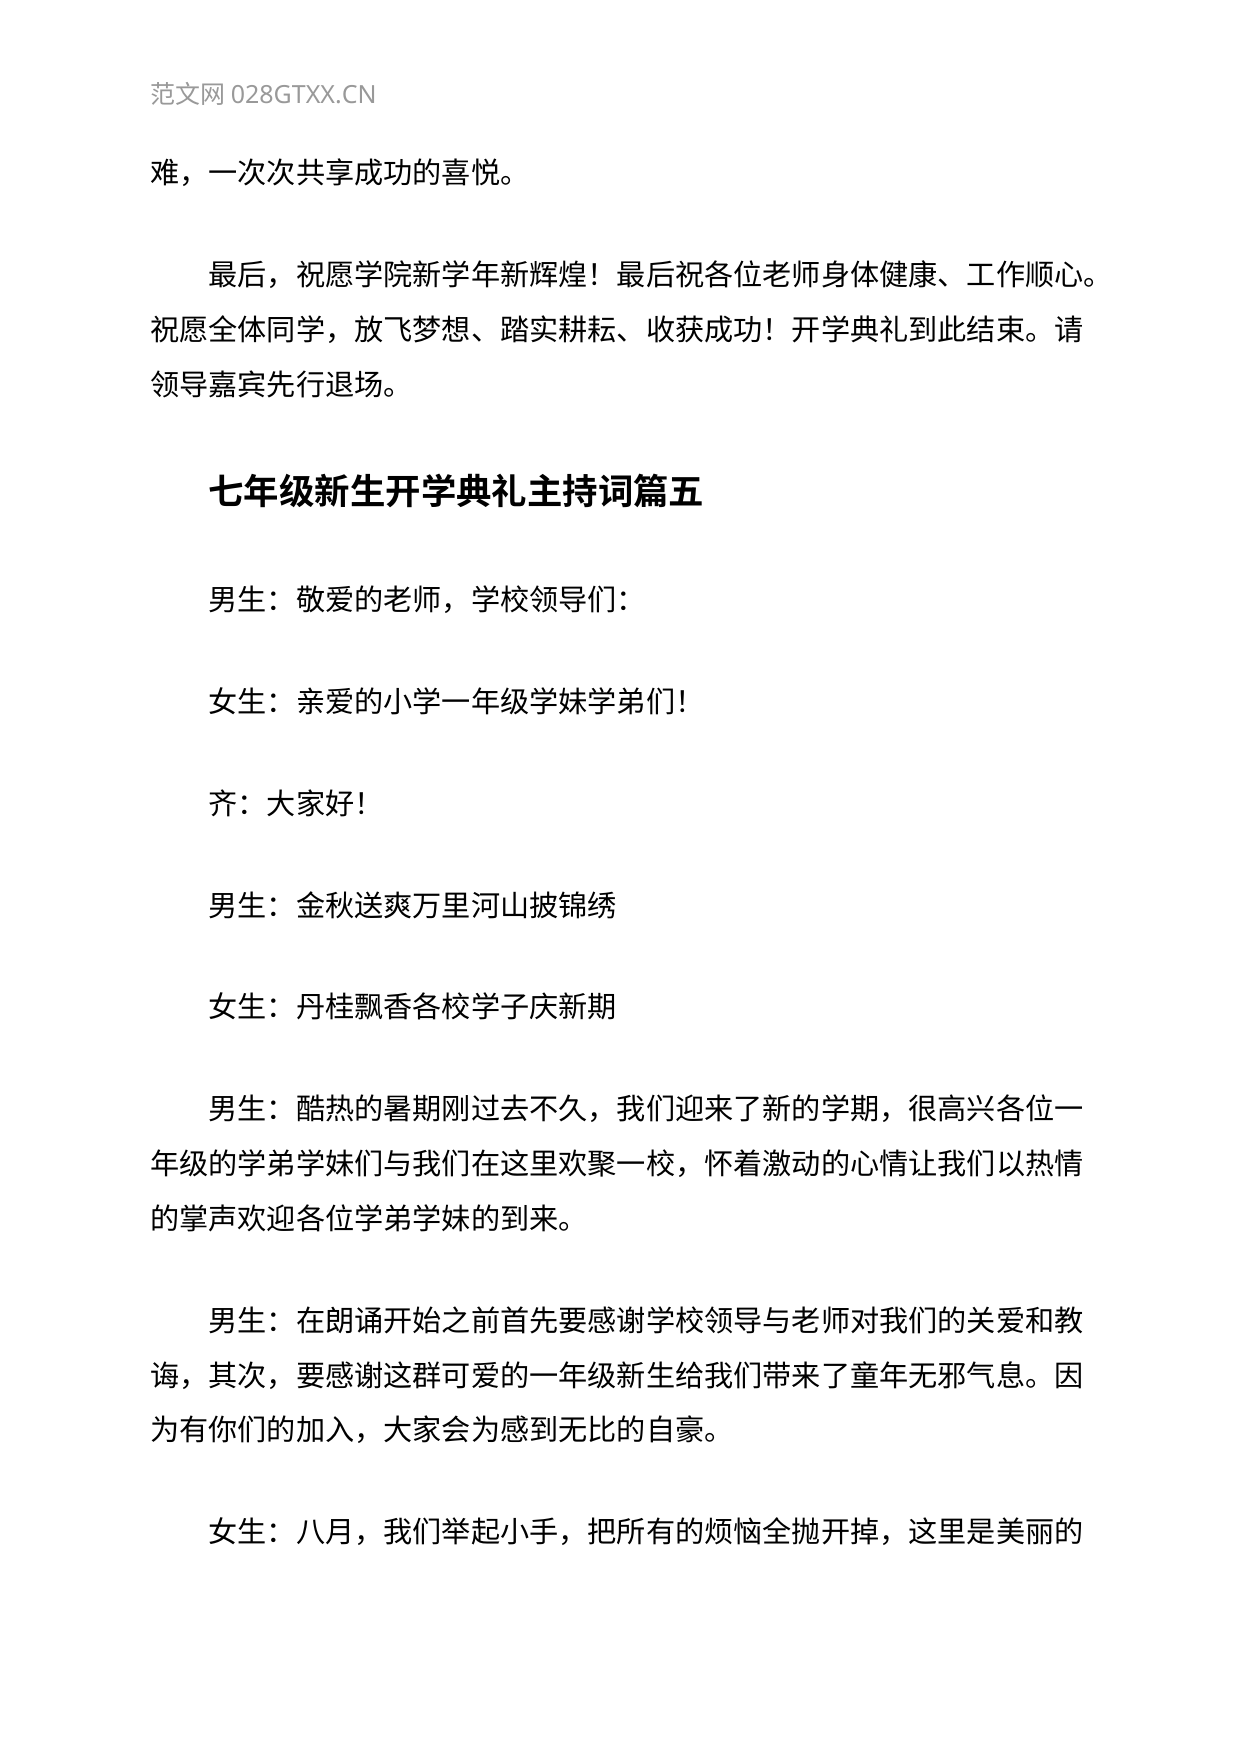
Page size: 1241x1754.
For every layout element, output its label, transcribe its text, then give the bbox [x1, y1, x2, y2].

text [150, 1509, 1090, 1551]
text 女生：亲爱的小学一年级学妹学弟们！ [150, 678, 1090, 721]
text 七年级新生开学典礼主持词篇五 [150, 463, 1090, 514]
text 男生：金秋送爽万里河山披锦绣 [150, 882, 1090, 924]
text 齐：大家好！ [150, 780, 1090, 823]
text 最后，祝愿学院新学年新辉煌！最后祝各位老师身体健康、工作顺心。祝愿全体同学，放飞梦想、踏实耕耘、收获成功！开学典礼到此结束。请领导嘉宾先行退场。 [150, 252, 1090, 404]
text 男生：在朗诵开始之前首先要感谢学校领导与老师对我们的关爱和教诲，其次，要感谢这群可爱的一年级新生给我们带来了童年无邪气息。因为有你们的加入，大家会为感到无比的自豪。 [150, 1297, 1090, 1449]
text 女生：丹桂飘香各校学子庆新期 [150, 984, 1090, 1026]
text 男生：敬爱的老师，学校领导们： [150, 577, 1090, 619]
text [150, 150, 1090, 192]
text 男生：酷热的暑期刚过去不久，我们迎来了新的学期，很高兴各位一年级的学弟学妹们与我们在这里欢聚一校，怀着激动的心情让我们以热情的掌声欢迎各位学弟学妹的到来。 [150, 1086, 1090, 1238]
